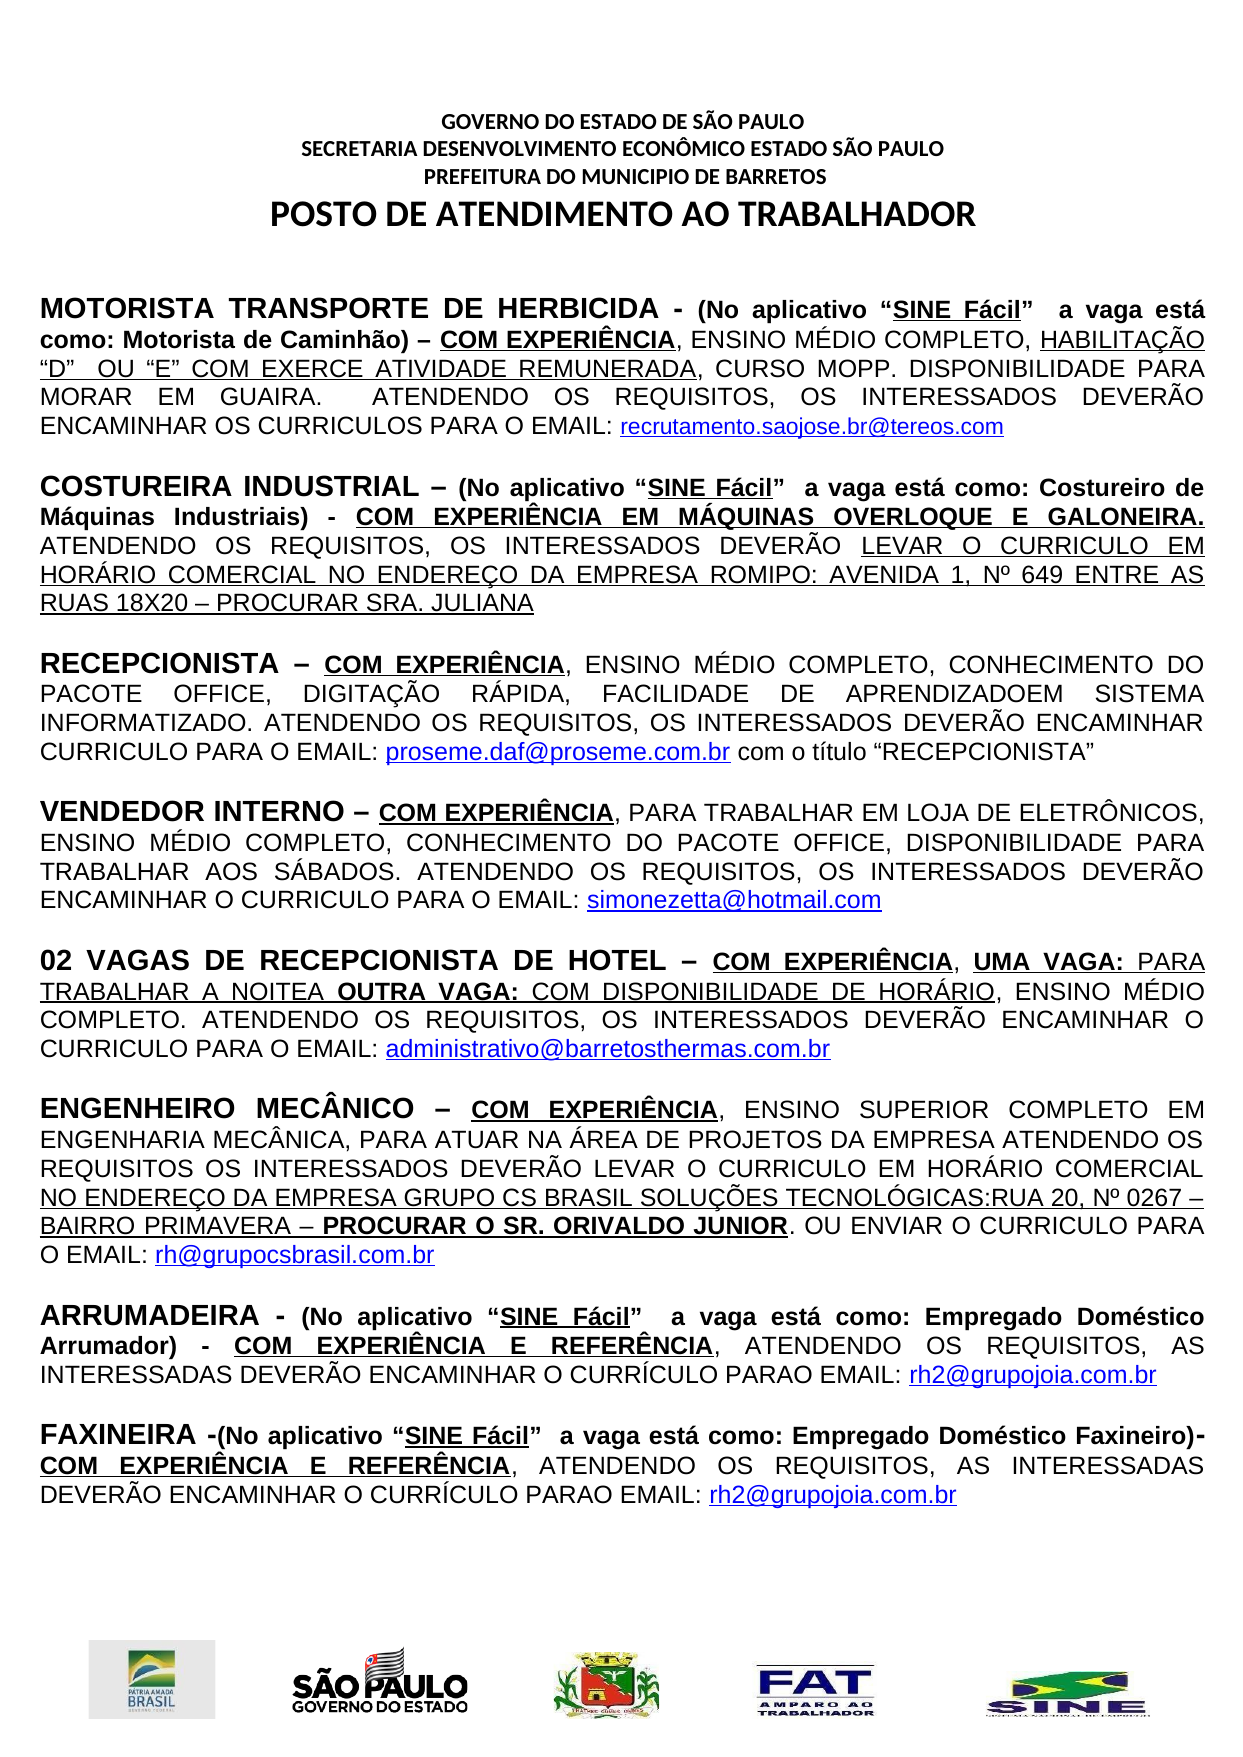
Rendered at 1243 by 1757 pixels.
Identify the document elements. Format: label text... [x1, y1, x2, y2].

picture [88, 1640, 216, 1719]
text COSTUREIRA INDUSTRIAL – (No aplicativo “SINE Fácil” a vaga está como: Costureiro de Máquinas Industriais) - COM EXPERIÊNCIA EM MÁQUINAS OVERLOQUE E GALONEIRA. ATENDENDO OS REQUISITOS, OS INTERESSADOS DEVERÃO LEVAR O CURRICULO EM HORÁRIO COMERCIAL NO ENDEREÇO DA EMPRESA ROMIPO: AVENIDA 1, Nº 649 ENTRE AS RUAS 18X20 – PROCURAR SRA. JULIANA [39, 586, 1205, 617]
text COSTUREIRA INDUSTRIAL – (No aplicativo “SINE Fácil” a vaga está como: Costureiro de Máquinas Industriais) - COM EXPERIÊNCIA EM MÁQUINAS OVERLOQUE E GALONEIRA. ATENDENDO OS REQUISITOS, OS INTERESSADOS DEVERÃO LEVAR O CURRICULO EM HORÁRIO COMERCIAL NO ENDEREÇO DA EMPRESA ROMIPO: AVENIDA 1, Nº 649 ENTRE AS RUAS 18X20 – PROCURAR SRA. JULIANA [39, 468, 1205, 585]
picture [752, 1661, 878, 1719]
text VENDEDOR INTERNO – COM EXPERIÊNCIA, PARA TRABALHAR EM LOJA DE ELETRÔNICOS, ENSINO MÉDIO COMPLETO, CONHECIMENTO DO PACOTE OFFICE, DISPONIBILIDADE PARA TRABALHAR AOS SÁBADOS. ATENDENDO OS REQUISITOS, OS INTERESSADOS DEVERÃO ENCAMINHAR O CURRICULO PARA O EMAIL: simonezetta@hotmail.com [39, 794, 1205, 914]
text 02 VAGAS DE RECEPCIONISTA DE HOTEL – COM EXPERIÊNCIA, UMA VAGA: PARA TRABALHAR A NOITEA OUTRA VAGA: COM DISPONIBILIDADE DE HORÁRIO, ENSINO MÉDIO COMPLETO. ATENDENDO OS REQUISITOS, OS INTERESSADOS DEVERÃO ENCAMINHAR O CURRICULO PARA O EMAIL: administrativo@barretosthermas.com.br [39, 943, 1205, 1063]
text ARRUMADEIRA - (No aplicativo “SINE Fácil” a vaga está como: Empregado Doméstico Arrumador) - COM EXPERIÊNCIA E REFERÊNCIA, ATENDENDO OS REQUISITOS, AS INTERESSADAS DEVERÃO ENCAMINHAR O CURRÍCULO PARAO EMAIL: rh2@grupojoia.com.br [39, 1297, 1205, 1388]
text MOTORISTA TRANSPORTE DE HERBICIDA - (No aplicativo “SINE Fácil” a vaga está como: Motorista de Caminhão) – COM EXPERIÊNCIA, ENSINO MÉDIO COMPLETO, HABILITAÇÃO “D” OU “E” COM EXERCE ATIVIDADE REMUNERADA, CURSO MOPP. DISPONIBILIDADE PARA MORAR EM GUAIRA. ATENDENDO OS REQUISITOS, OS INTERESSADOS DEVERÃO ENCAMINHAR OS CURRICULOS PARA O EMAIL: recrutamento.saojose.br@tereos.com [39, 291, 1205, 440]
picture [553, 1652, 660, 1719]
text FAXINEIRA -(No aplicativo “SINE Fácil” a vaga está como: Empregado Doméstico Faxineiro)-COM EXPERIÊNCIA E REFERÊNCIA, ATENDENDO OS REQUISITOS, AS INTERESSADAS DEVERÃO ENCAMINHAR O CURRÍCULO PARAO EMAIL: rh2@grupojoia.com.br [39, 1417, 1205, 1508]
picture [985, 1671, 1151, 1717]
text ENGENHEIRO MECÂNICO – COM EXPERIÊNCIA, ENSINO SUPERIOR COMPLETO EM ENGENHARIA MECÂNICA, PARA ATUAR NA ÁREA DE PROJETOS DA EMPRESA ATENDENDO OS REQUISITOS OS INTERESSADOS DEVERÃO LEVAR O CURRICULO EM HORÁRIO COMERCIAL NO ENDEREÇO DA EMPRESA GRUPO CS BRASIL SOLUÇÕES TECNOLÓGICAS:RUA 20, Nº 0267 – BAIRRO PRIMAVERA – PROCURAR O SR. ORIVALDO JUNIOR. OU ENVIAR O CURRICULO PARA O EMAIL: rh@grupocsbrasil.com.br [39, 1091, 1205, 1269]
text RECEPCIONISTA – COM EXPERIÊNCIA, ENSINO MÉDIO COMPLETO, CONHECIMENTO DO PACOTE OFFICE, DIGITAÇÃO RÁPIDA, FACILIDADE DE APRENDIZADOEM SISTEMA INFORMATIZADO. ATENDENDO OS REQUISITOS, OS INTERESSADOS DEVERÃO ENCAMINHAR CURRICULO PARA O EMAIL: proseme.daf@proseme.com.br com o título “RECEPCIONISTA” [39, 646, 1205, 766]
picture [292, 1645, 468, 1713]
